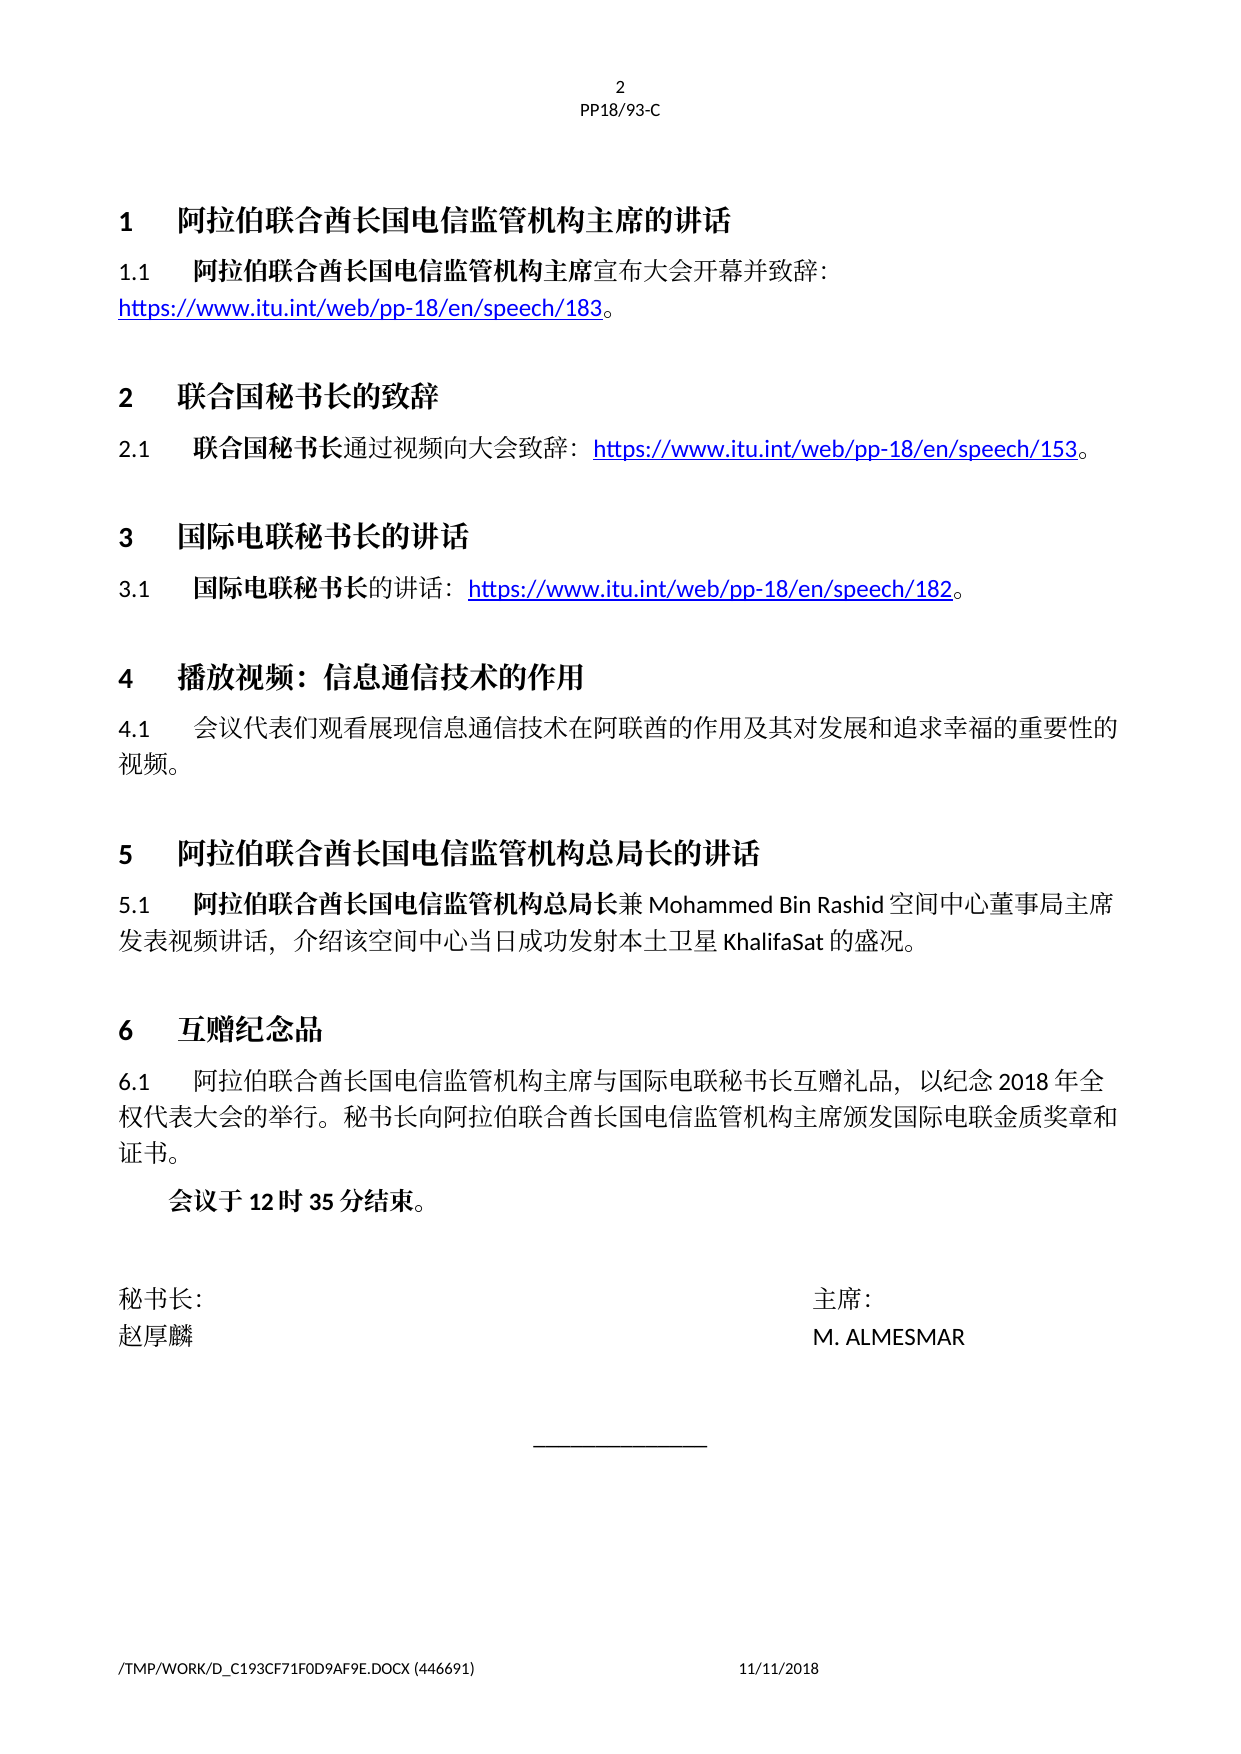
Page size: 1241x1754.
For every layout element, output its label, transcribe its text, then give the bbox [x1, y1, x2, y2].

text 1.1 阿拉伯联合酋长国电信监管机构主席宣布大会开幕并致辞：https://www.itu.int/web/pp-18/en/speech/183。 [118, 252, 1122, 324]
text 会议于12时35分结束。 [118, 1182, 1122, 1218]
text 5.1 阿拉伯联合酋长国电信监管机构总局长兼Mohammed Bin Rashid空间中心董事局主席发表视频讲话，介绍该空间中心当日成功发射本土卫星KhalifaSat的盛况。 [118, 885, 1122, 957]
subtitle 4 播放视频：信息通信技术的作用 [118, 654, 1122, 696]
subtitle 1 阿拉伯联合酋长国电信监管机构主席的讲话 [118, 198, 1122, 239]
subtitle 6 互赠纪念品 [118, 1007, 1122, 1049]
text 6.1 阿拉伯联合酋长国电信监管机构主席与国际电联秘书长互赠礼品，以纪念2018年全权代表大会的举行。秘书长向阿拉伯联合酋长国电信监管机构主席颁发国际电联金质奖章和证书。 [118, 1061, 1122, 1169]
text 2.1 联合国秘书长通过视频向大会致辞：https://www.itu.int/web/pp-18/en/speech/153。 [118, 428, 1122, 464]
text ______________ [118, 1420, 1122, 1451]
subtitle 3 国际电联秘书长的讲话 [118, 514, 1122, 556]
text 秘书长： 主席： [118, 1280, 1122, 1316]
text 4.1 会议代表们观看展现信息通信技术在阿联酋的作用及其对发展和追求幸福的重要性的视频。 [118, 709, 1122, 781]
subtitle 5 阿拉伯联合酋长国电信监管机构总局长的讲话 [118, 831, 1122, 873]
text 3.1 国际电联秘书长的讲话：https://www.itu.int/web/pp-18/en/speech/182。 [118, 569, 1122, 604]
text 赵厚麟 M. ALMESMAR [118, 1316, 1122, 1352]
subtitle 2 联合国秘书长的致辞 [118, 374, 1122, 416]
